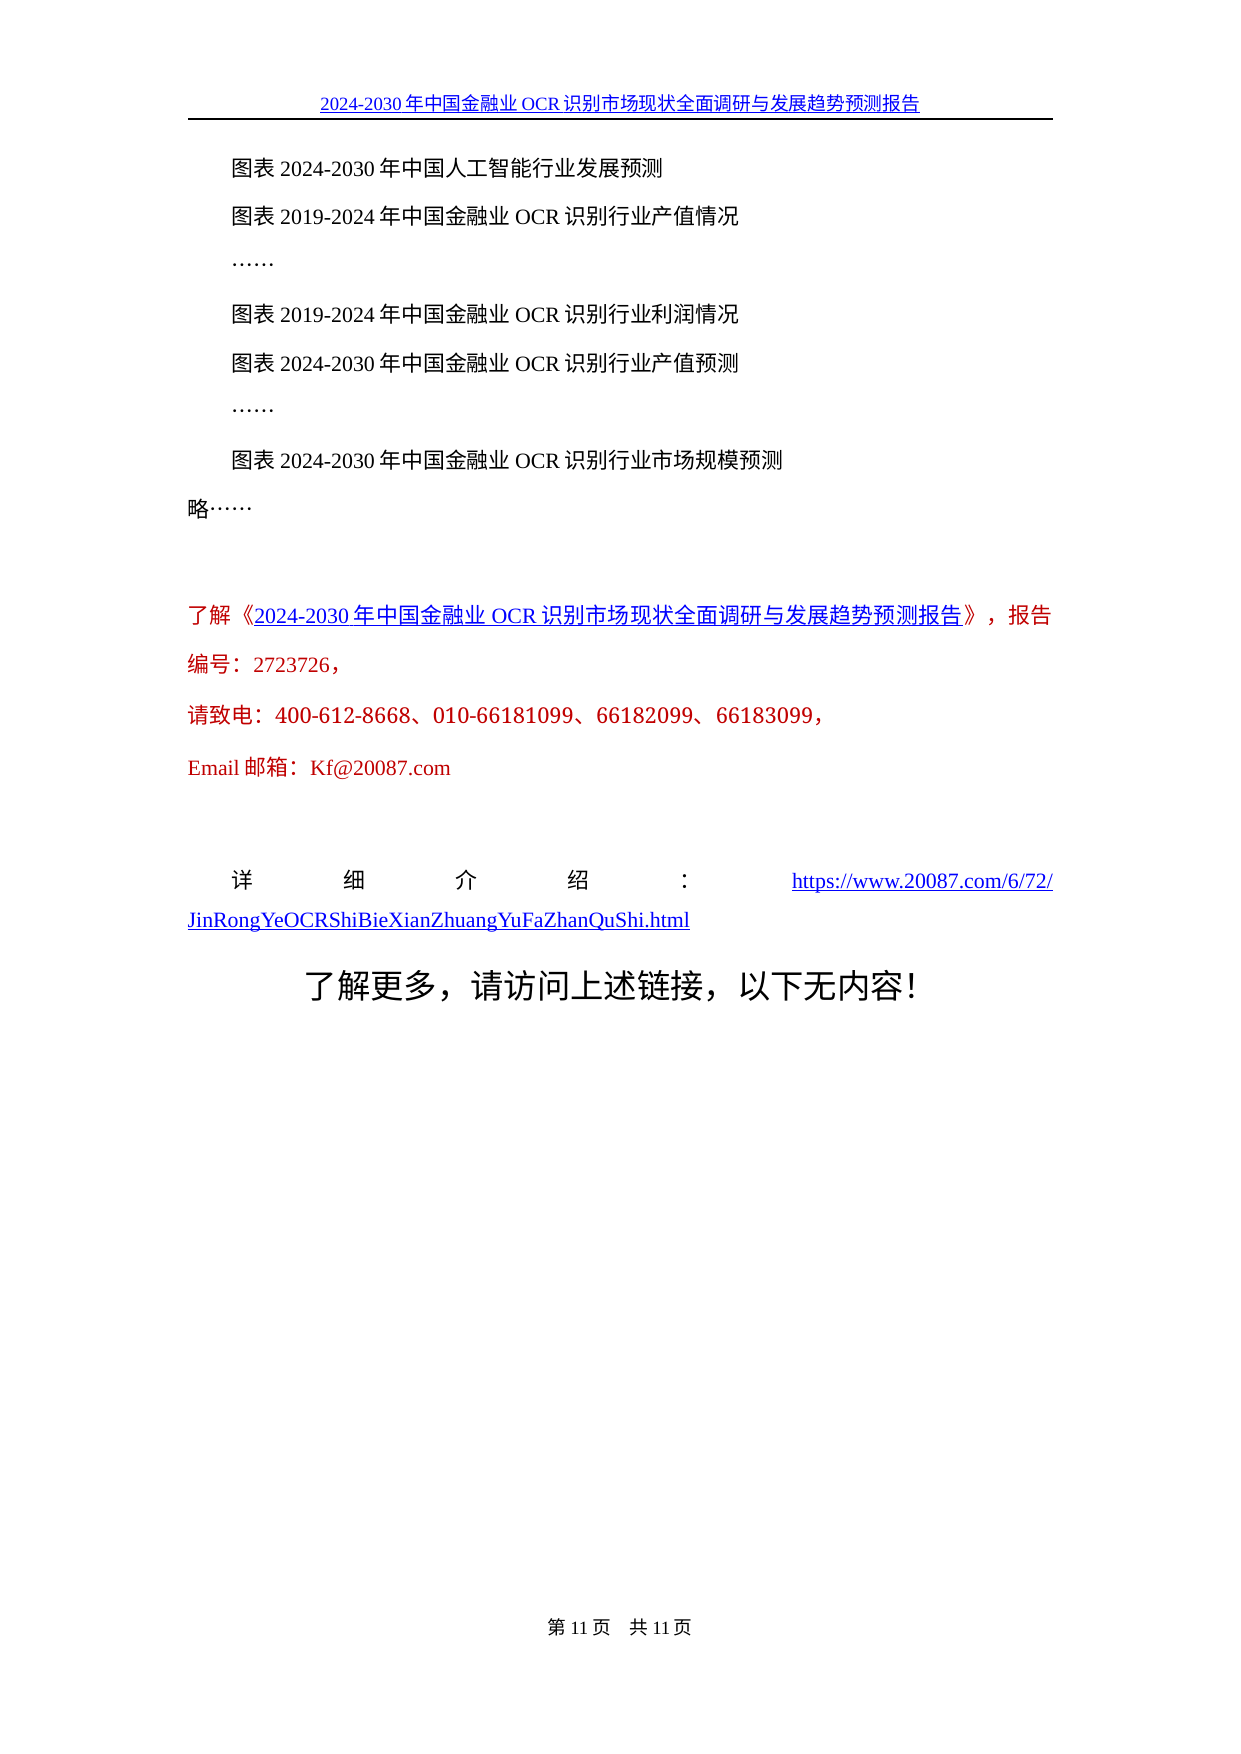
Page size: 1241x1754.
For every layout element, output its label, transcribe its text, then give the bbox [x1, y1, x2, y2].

title 了解更多，请访问上述链接，以下无内容！ [187, 952, 1053, 1017]
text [187, 150, 1053, 524]
text 详细介绍：https://www.20087.com/6/72/JinRongYeOCRShiBieXianZhuangYuFaZhanQuShi.html [187, 863, 1053, 936]
text Email邮箱：Kf@20087.com [187, 750, 1053, 782]
text 请致电：400-612-8668、010-66181099、66182099、66183099， [187, 698, 1053, 731]
text 了解《2024-2030年中国金融业OCR识别市场现状全面调研与发展趋势预测报告》，报告编号：2723726， [187, 598, 1053, 679]
